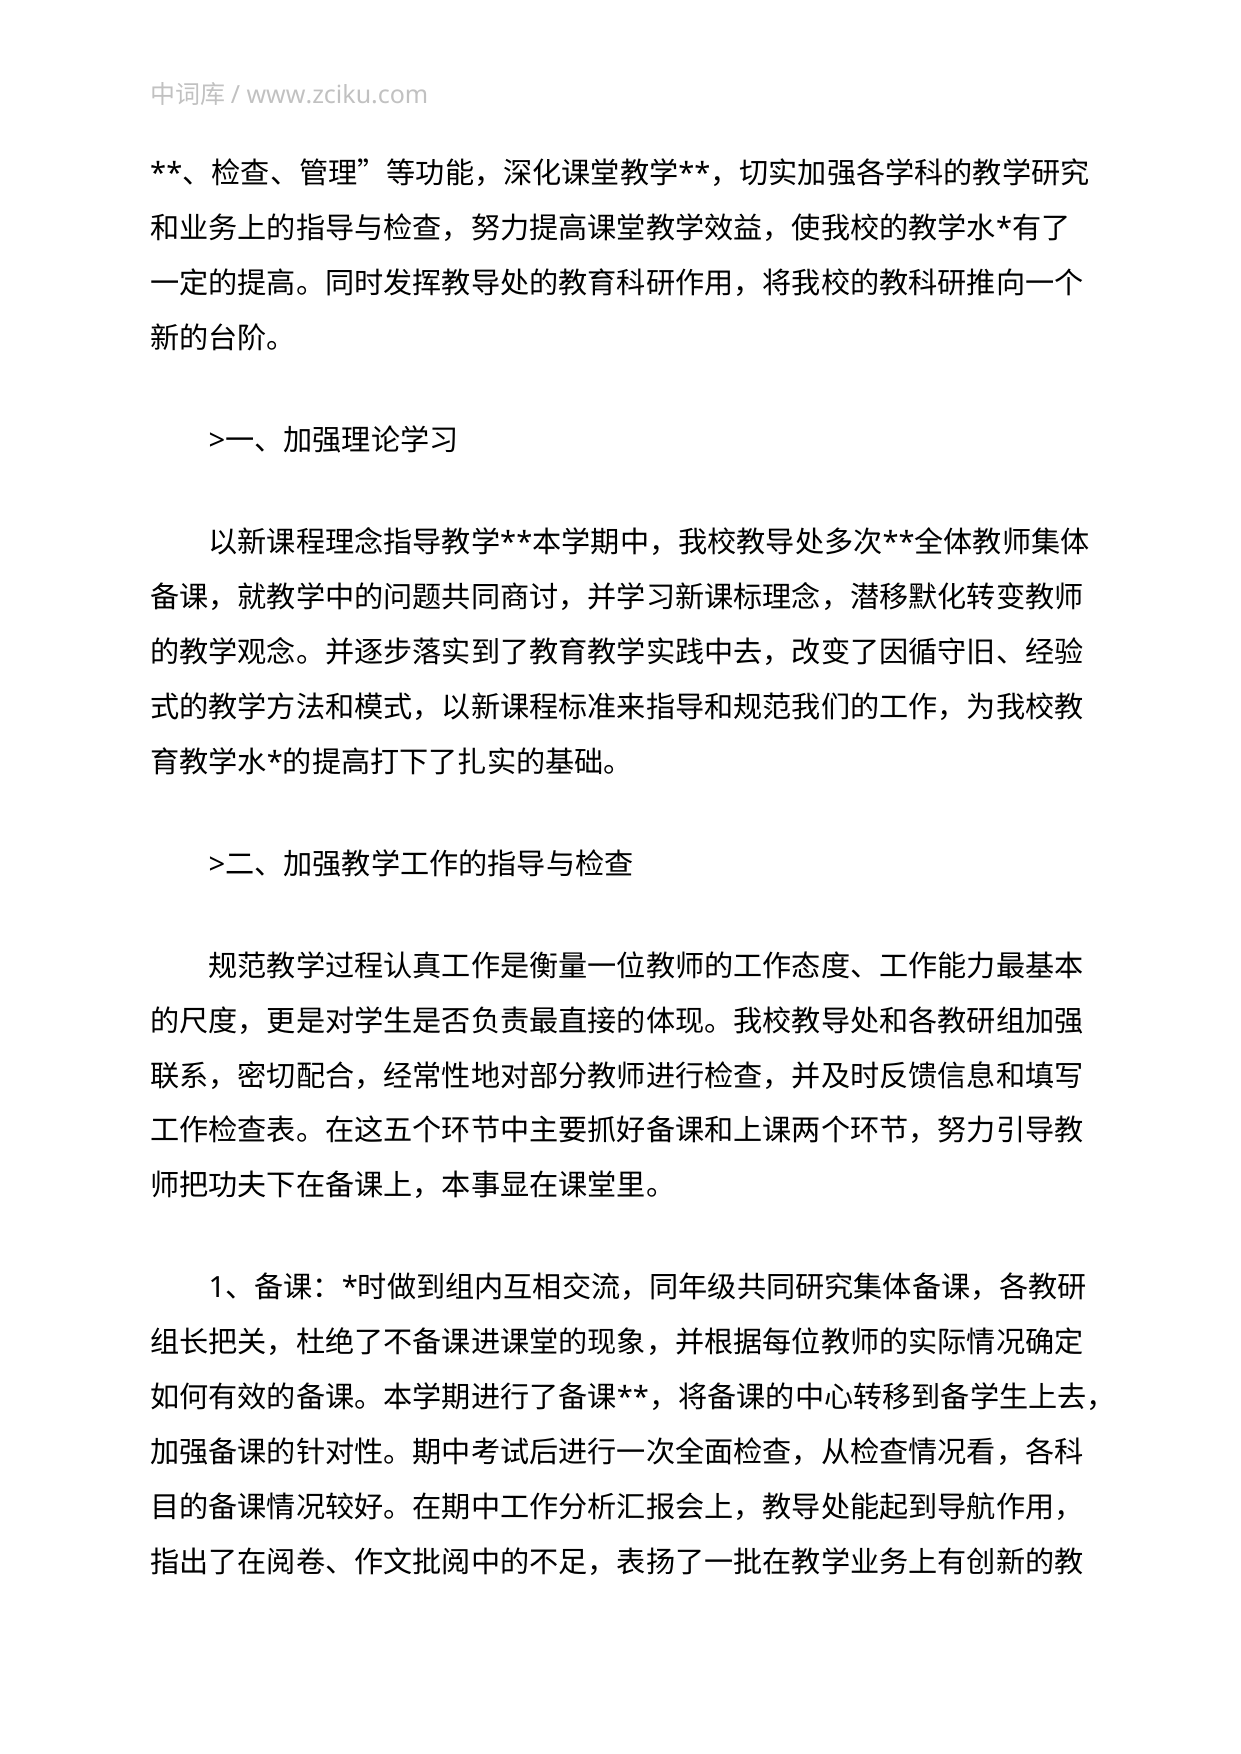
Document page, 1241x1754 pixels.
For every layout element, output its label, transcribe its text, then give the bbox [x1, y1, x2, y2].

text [150, 1264, 1090, 1581]
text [150, 150, 1090, 357]
text 规范教学过程认真工作是衡量一位教师的工作态度、工作能力最基本的尺度，更是对学生是否负责最直接的体现。我校教导处和各教研组加强联系，密切配合，经常性地对部分教师进行检查，并及时反馈信息和填写工作检查表。在这五个环节中主要抓好备课和上课两个环节，努力引导教师把功夫下在备课上，本事显在课堂里。 [150, 942, 1090, 1204]
text 以新课程理念指导教学**本学期中，我校教导处多次**全体教师集体备课，就教学中的问题共同商讨，并学习新课标理念，潜移默化转变教师的教学观念。并逐步落实到了教育教学实践中去，改变了因循守旧、经验式的教学方法和模式，以新课程标准来指导和规范我们的工作，为我校教育教学水*的提高打下了扎实的基础。 [150, 519, 1090, 781]
text >二、加强教学工作的指导与检查 [150, 840, 1090, 883]
text >一、加强理论学习 [150, 417, 1090, 459]
